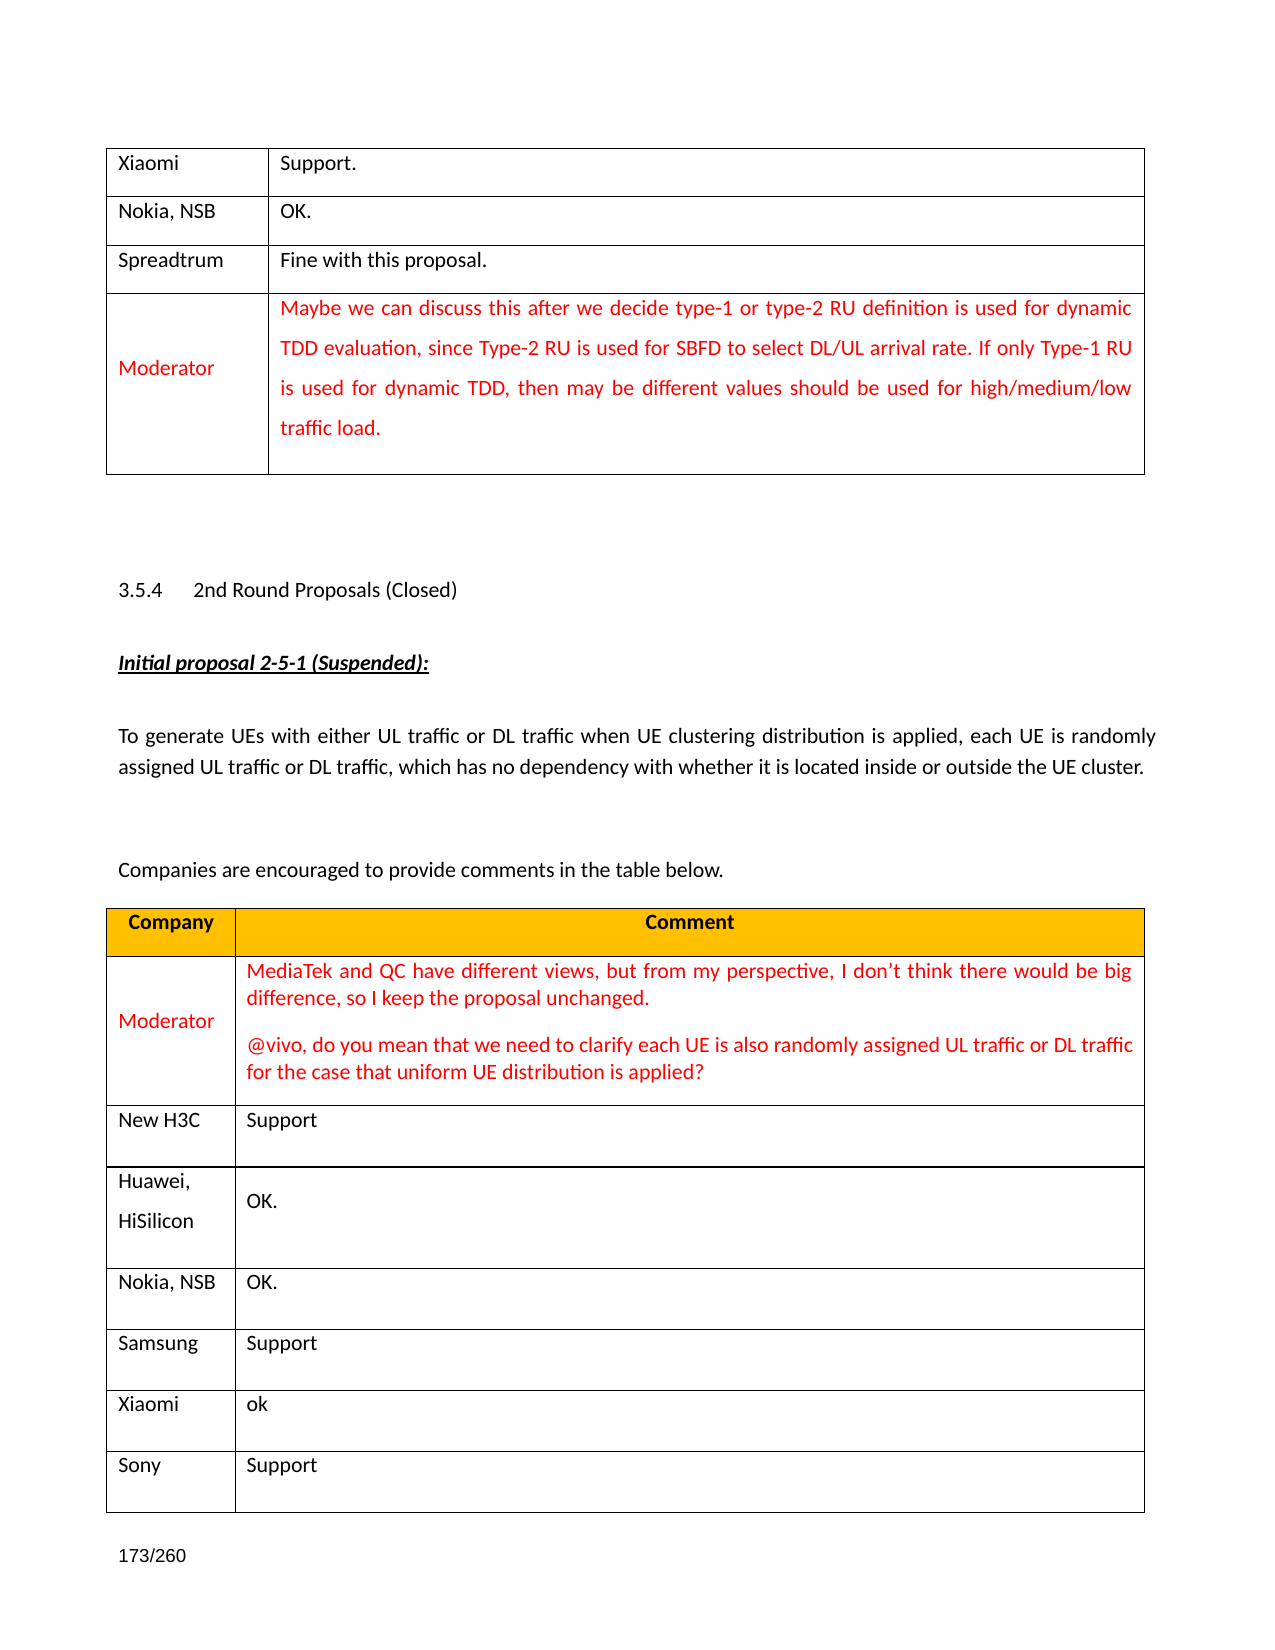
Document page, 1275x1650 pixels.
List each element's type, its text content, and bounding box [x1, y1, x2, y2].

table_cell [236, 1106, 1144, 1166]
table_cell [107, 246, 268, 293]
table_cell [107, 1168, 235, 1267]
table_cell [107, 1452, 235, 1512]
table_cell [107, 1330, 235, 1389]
text To generate UEs with either UL traffic or DL traffic when UE clustering distribution is applied, each UE is randomly assigned UL traffic or DL traffic, which has no dependency with whether it is located inside or outside the UE cluster. [118, 722, 1157, 780]
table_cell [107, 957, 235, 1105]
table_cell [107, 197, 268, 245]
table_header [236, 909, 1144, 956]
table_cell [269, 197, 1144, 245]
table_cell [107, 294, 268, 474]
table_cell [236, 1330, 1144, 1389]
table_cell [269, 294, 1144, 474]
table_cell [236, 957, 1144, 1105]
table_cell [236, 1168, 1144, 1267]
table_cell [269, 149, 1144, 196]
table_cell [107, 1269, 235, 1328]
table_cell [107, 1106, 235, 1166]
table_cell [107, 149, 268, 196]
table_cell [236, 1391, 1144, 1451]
subtitle 2nd Round Proposals (Closed) [118, 576, 1157, 603]
subtitle Initial proposal 2-5-1 (Suspended): [118, 649, 1157, 676]
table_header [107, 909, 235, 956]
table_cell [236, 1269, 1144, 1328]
text Companies are encouraged to provide comments in the table below. [118, 856, 1157, 883]
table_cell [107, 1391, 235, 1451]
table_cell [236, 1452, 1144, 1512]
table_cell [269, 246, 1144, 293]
